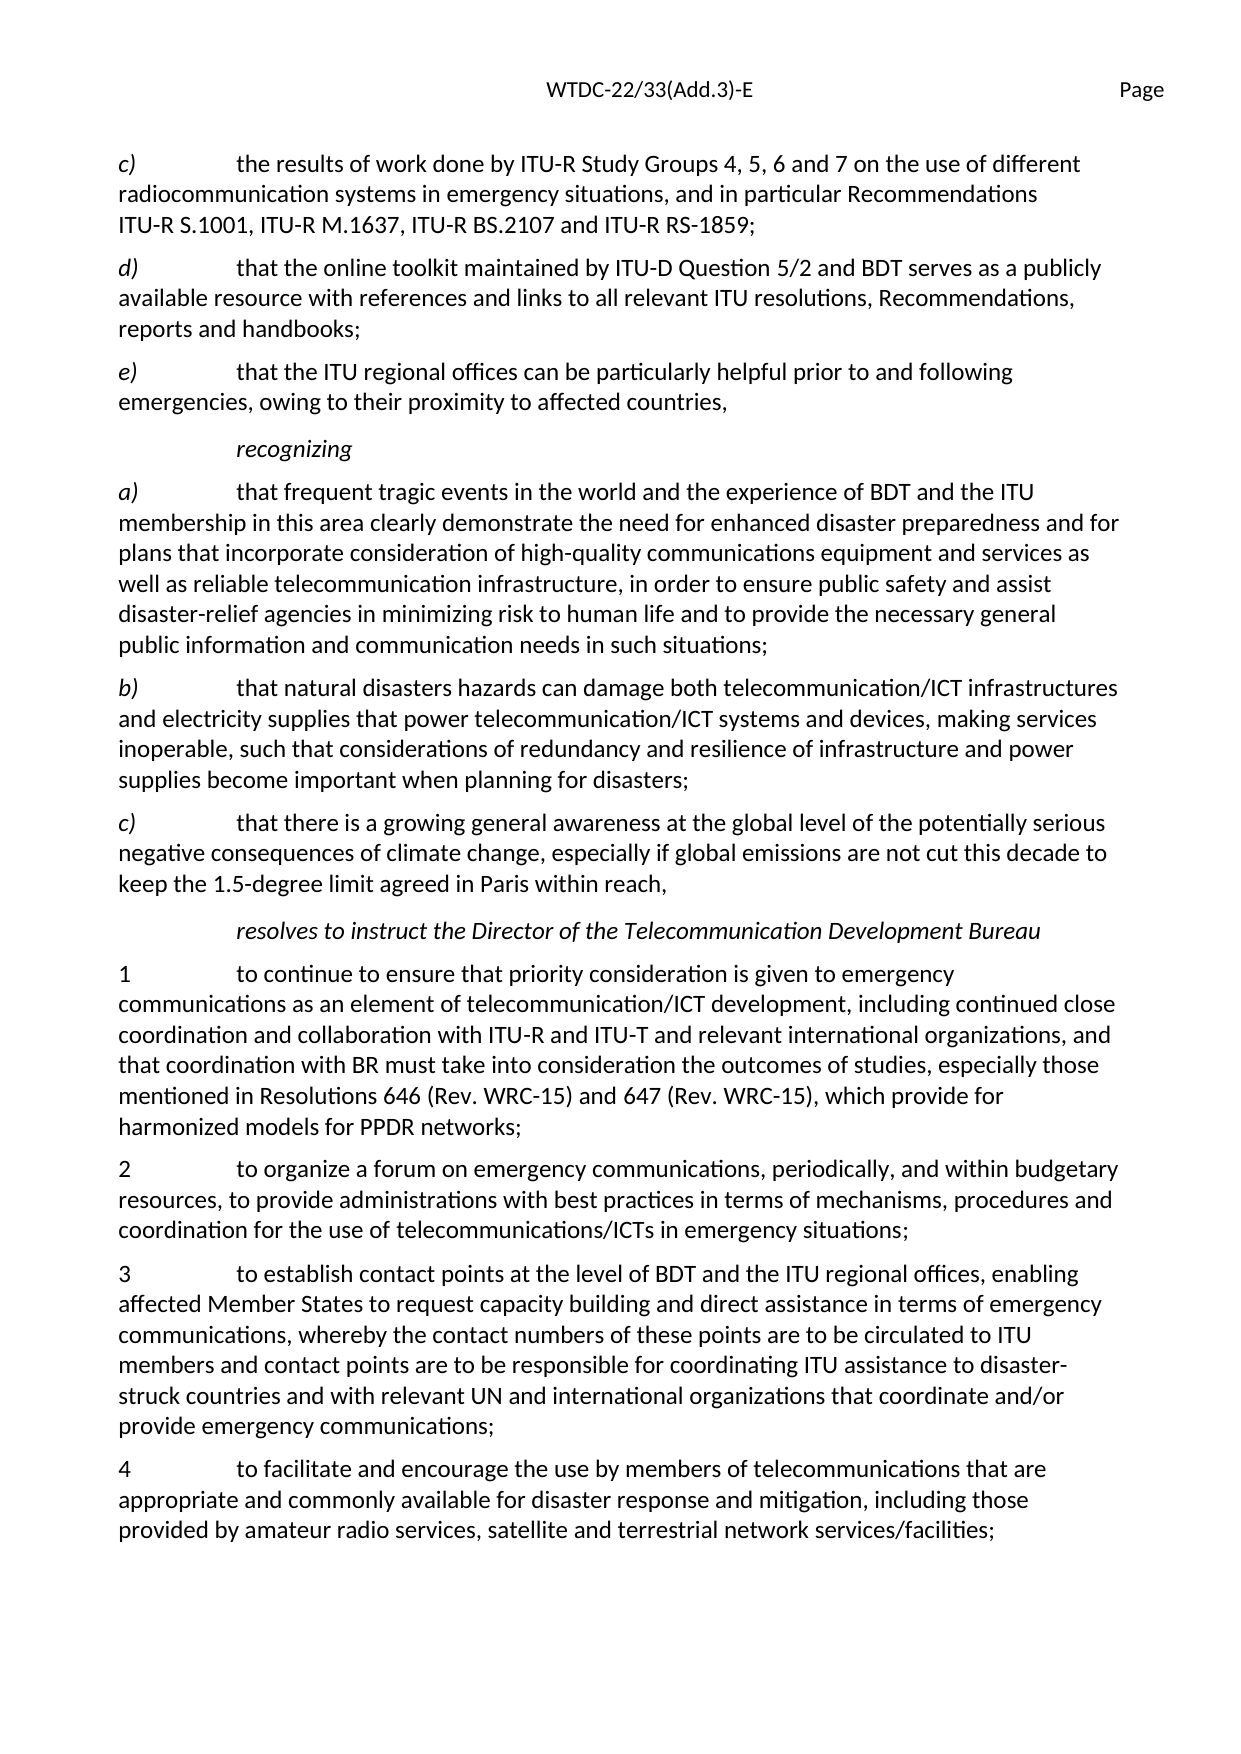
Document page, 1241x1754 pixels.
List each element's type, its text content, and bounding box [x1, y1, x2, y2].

text 1 to continue to ensure that priority consideration is given to emergency communications as an element of telecommunication/ICT development, including continued close coordination and collaboration with ITU-R and ITU-T and relevant international organizations, and that coordination with BR must take into consideration the outcomes of studies, especially those mentioned in Resolutions 646 (Rev. WRC-15) and 647 (Rev. WRC-15), which provide for harmonized models for PPDR networks; [118, 958, 1122, 1141]
text c) that there is a growing general awareness at the global level of the potentially serious negative consequences of climate change, [118, 807, 1122, 898]
text resolves to instruct the Director of the Telecommunication Development Bureau [236, 915, 1122, 946]
text d) that the online toolkit maintained by ITU-D Question 5/2 and BDT serves as a publicly available resource with references and links to all relevant ITU resolutions, Recommendations, reports and handbooks; [118, 252, 1122, 343]
text recognizing [236, 433, 1122, 464]
text c) the results of work done by ITU-R Study Groups 4, 5, 6 and 7 on the use of different radiocommunication systems in emergency situations, and in particular Recommendations ITU-R S.1001, ITU-R M.1637, ITU-R BS.2107 and ITU-R RS-1859; [118, 148, 1122, 239]
text b) that natural can damage both telecommunication/ICT infrastructures and electricity supplies that power telecommunication/ICT systems and devices, making services inoperable, such that considerations of redundancy and resilience of infrastructure and power supplies become important when planning for disasters; [118, 672, 1122, 794]
text a) that frequent tragic events in the world and the experience of BDT and the ITU membership in this area clearly demonstrate the need for enhanced disaster preparedness and for plans that incorporate consideration of high-quality communications equipment and services as well as reliable telecommunication infrastructure, in order to ensure public safety and assist disaster-relief agencies in minimizing risk to human life and to provide the necessary general public information and communication needs in such situations; [118, 477, 1122, 660]
text 3 to establish contact points at the level of BDT and the ITU regional offices, enabling affected Member States to request capacity building and direct assistance in terms of emergency communications, whereby the contact numbers of these points are to be circulated to ITU members and contact points are to be responsible for coordinating ITU assistance to disaster-struck countries and with relevant UN and international organizations that provide emergency communications; [118, 1258, 1122, 1441]
text 4 to facilitate and encourage the use by members of telecommunications that are appropriate and commonly available for disaster response and mitigation, including those provided by amateur radio services, satellite and terrestrial network services/facilities; [118, 1453, 1122, 1545]
text e) that the ITU regional offices can be particularly helpful prior to and following emergencies, owing to their proximity to affected countries, [118, 356, 1122, 417]
text 2 to organize a forum on emergency communications, periodically, and within budgetary resources, to provide administrations with best practices in terms of mechanisms, procedures and coordination for the use of telecommunications/ICTs in emergency situations; [118, 1154, 1122, 1245]
